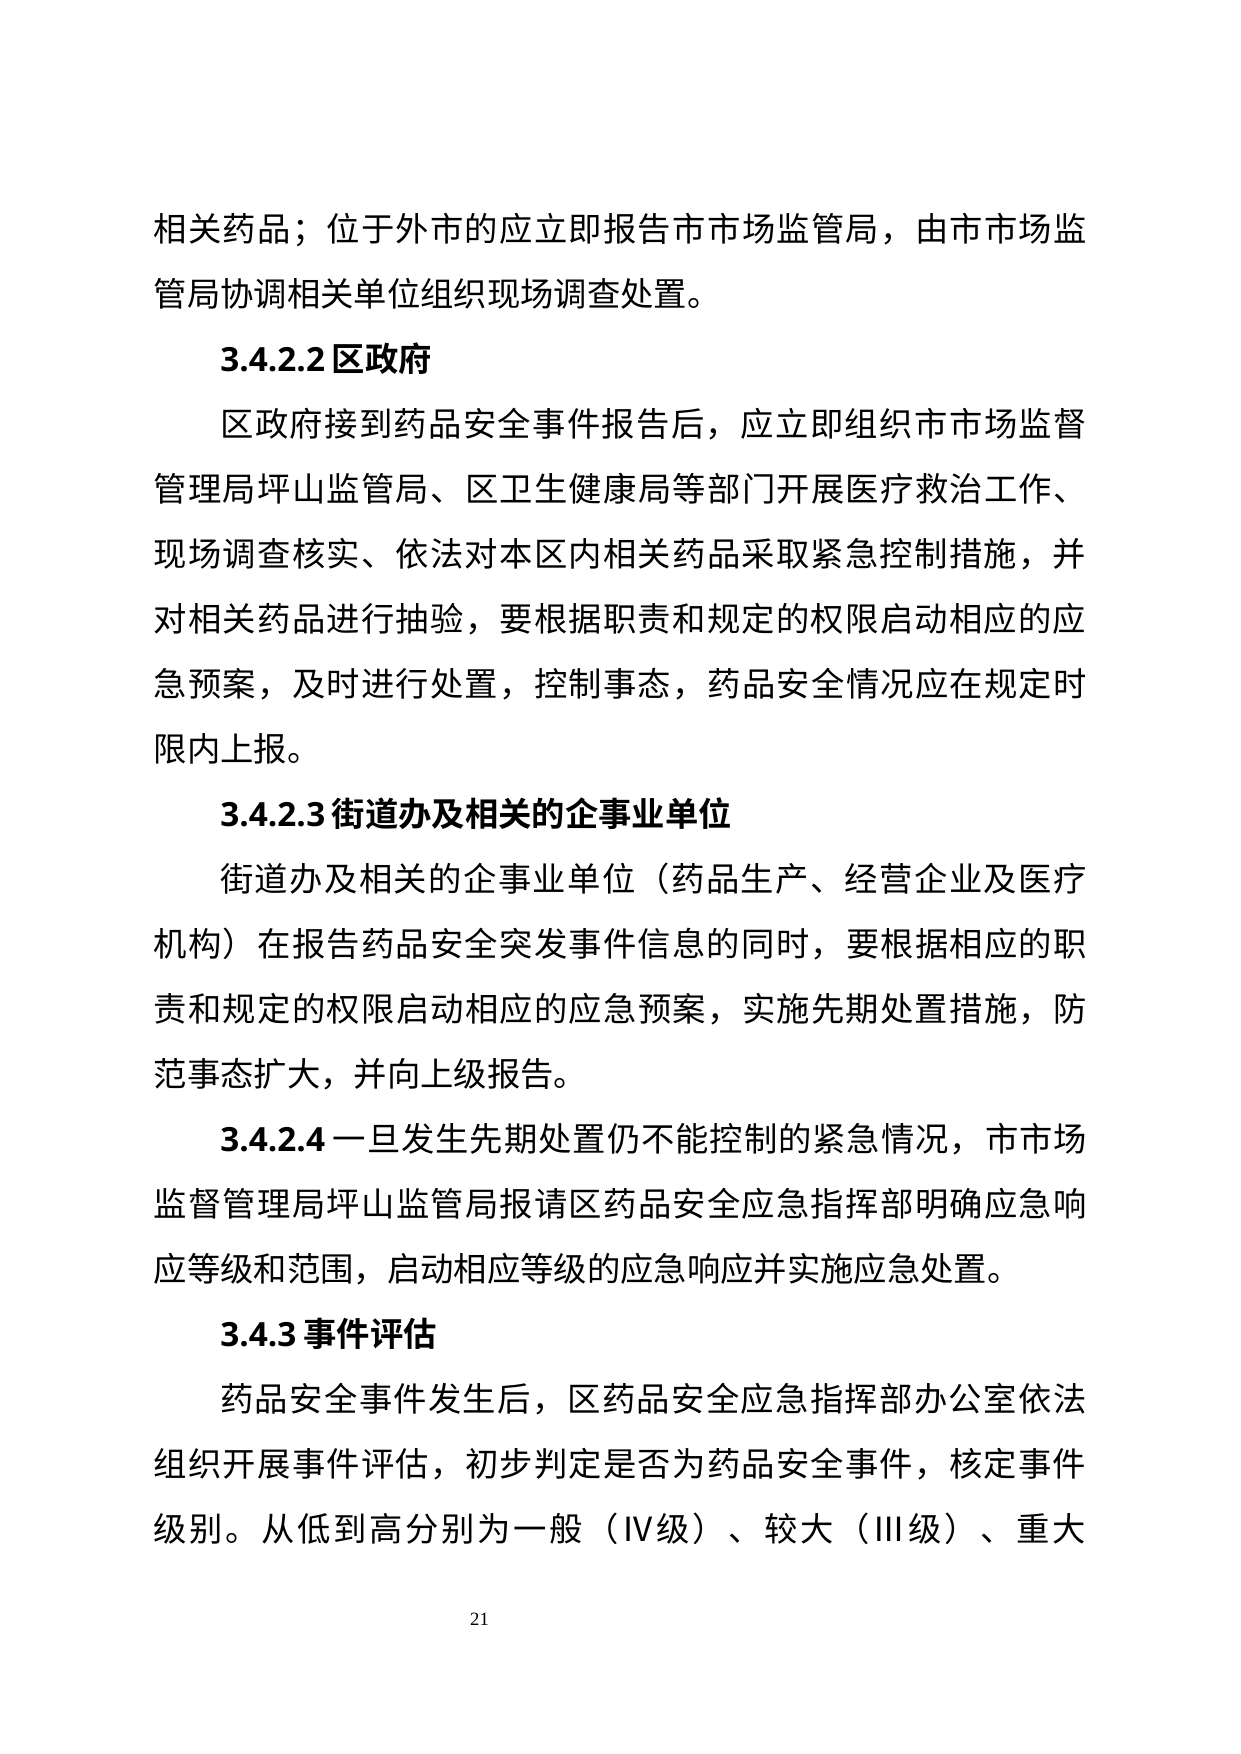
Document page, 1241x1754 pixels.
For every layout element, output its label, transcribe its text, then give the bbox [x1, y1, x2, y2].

text 3.4.2.3街道办及相关的企事业单位 [153, 779, 1087, 844]
text 街道办及相关的企事业单位（药品生产、经营企业及医疗机构）在报告药品安全突发事件信息的同时，要根据相应的职责和规定的权限启动相应的应急预案，实施先期处置措施，防范事态扩大，并向上级报告。 [153, 844, 1087, 1104]
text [153, 1364, 1087, 1559]
text 3.4.2.2区政府 [153, 324, 1087, 389]
text 区政府接到药品安全事件报告后，应立即组织市市场监督管理局坪山监管局、区卫生健康局等部门开展医疗救治工作、现场调查核实、依法对本区内相关药品采取紧急控制措施，并对相关药品进行抽验，要根据职责和规定的权限启动相应的应急预案，及时进行处置，控制事态，药品安全情况应在规定时限内上报。 [153, 389, 1087, 779]
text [153, 194, 1087, 324]
text 3.4.2.4一旦发生先期处置仍不能控制的紧急情况，市市场监督管理局坪山监管局报请区药品安全应急指挥部明确应急响应等级和范围，启动相应等级的应急响应并实施应急处置。 [153, 1104, 1087, 1299]
text 3.4.3事件评估 [153, 1299, 1087, 1364]
